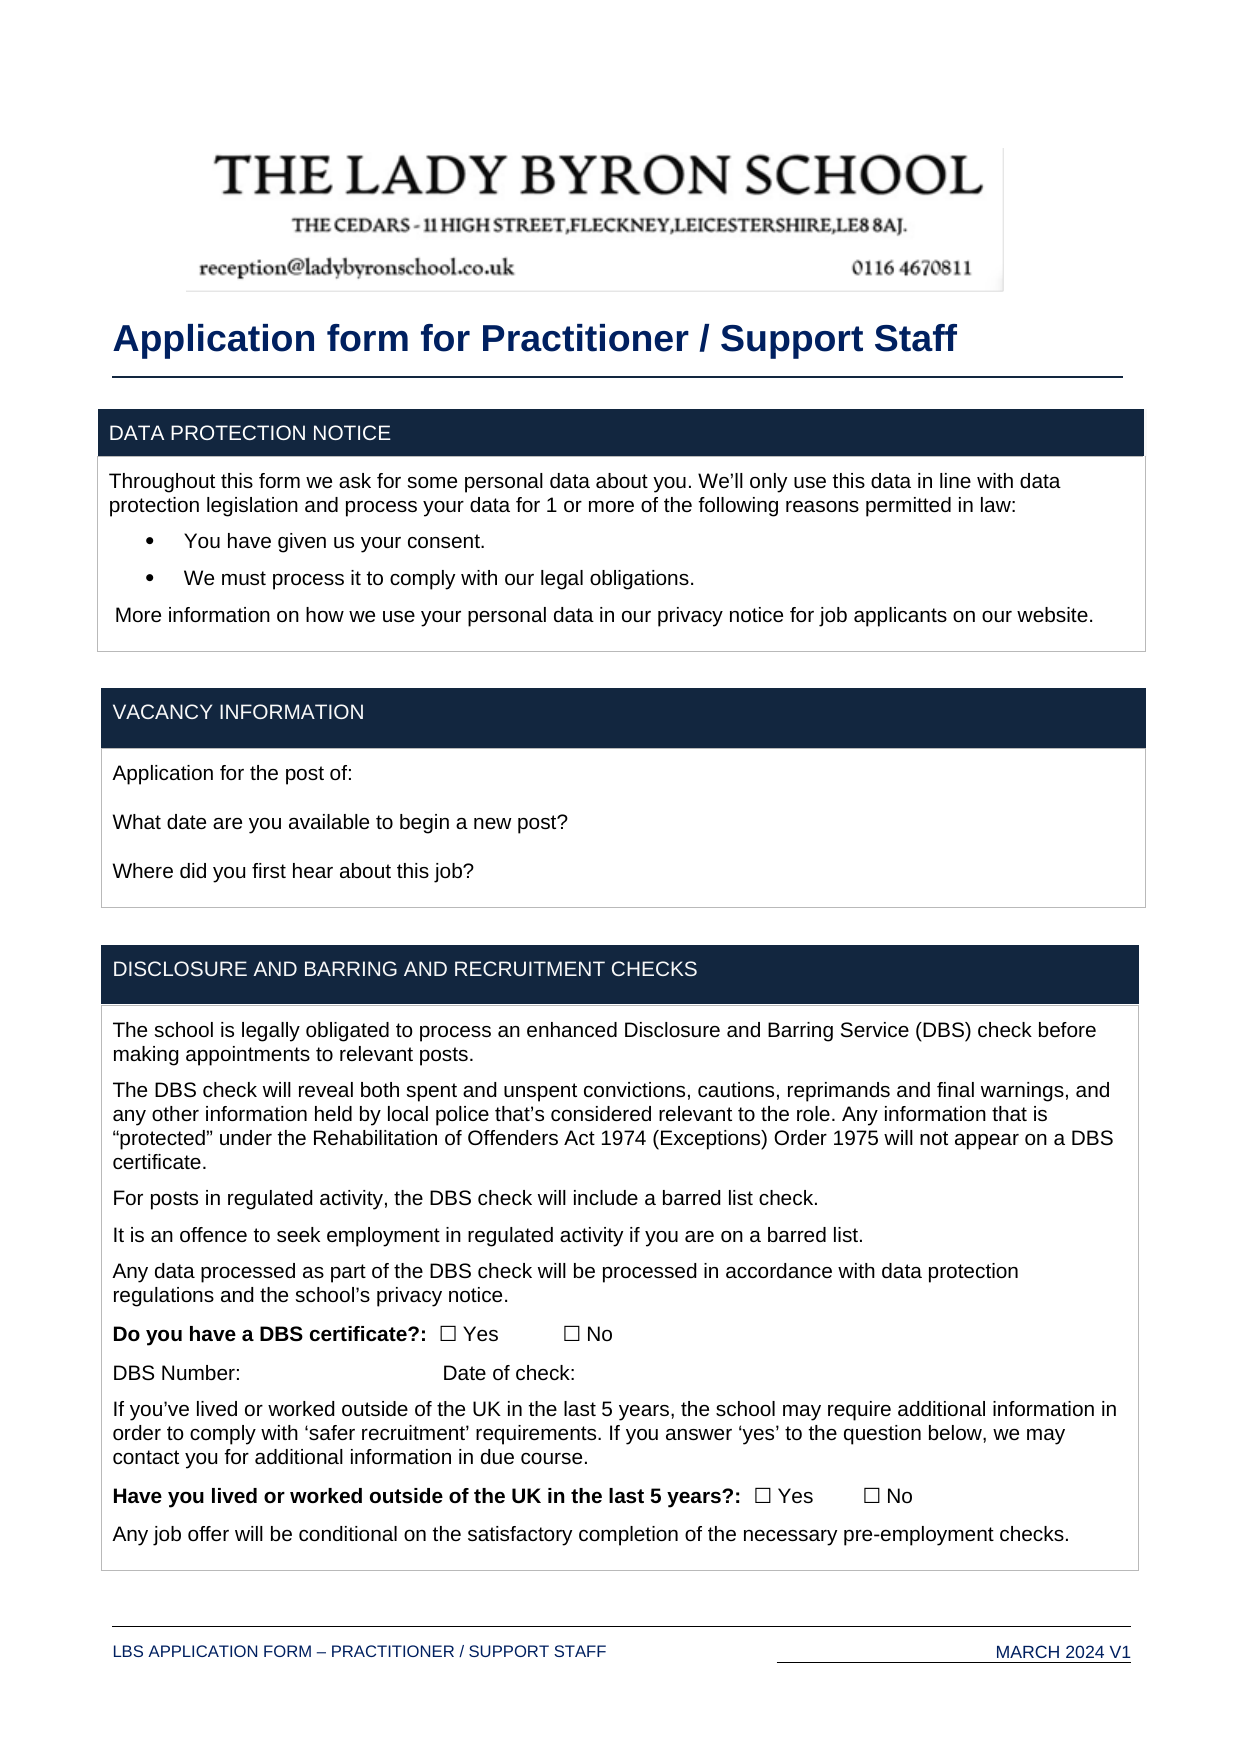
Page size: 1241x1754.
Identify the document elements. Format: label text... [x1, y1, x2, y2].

table_cell Throughout this form we ask for some personal data about you. We’ll only use this data in line with data protection legislation and process your data for 1 or more of the following reasons permitted in law: You have given us your consent. We must process it to comply with our legal obligations. More information on how we use your personal data in our privacy notice for job applicants on our website. [98, 456, 1145, 651]
table_header Data protection notice [98, 409, 1144, 456]
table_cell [102, 1006, 1138, 1570]
table_header vacancy information [101, 688, 1146, 748]
picture [186, 148, 1005, 293]
subtitle Application form for Practitioner / Support Staff [112, 316, 1128, 359]
table_header Disclosure and barring and recruitment checks [101, 945, 1139, 1004]
table_cell Application for the post of: What date are you available to begin a new post? Where did you first hear about this job? [102, 749, 1145, 907]
